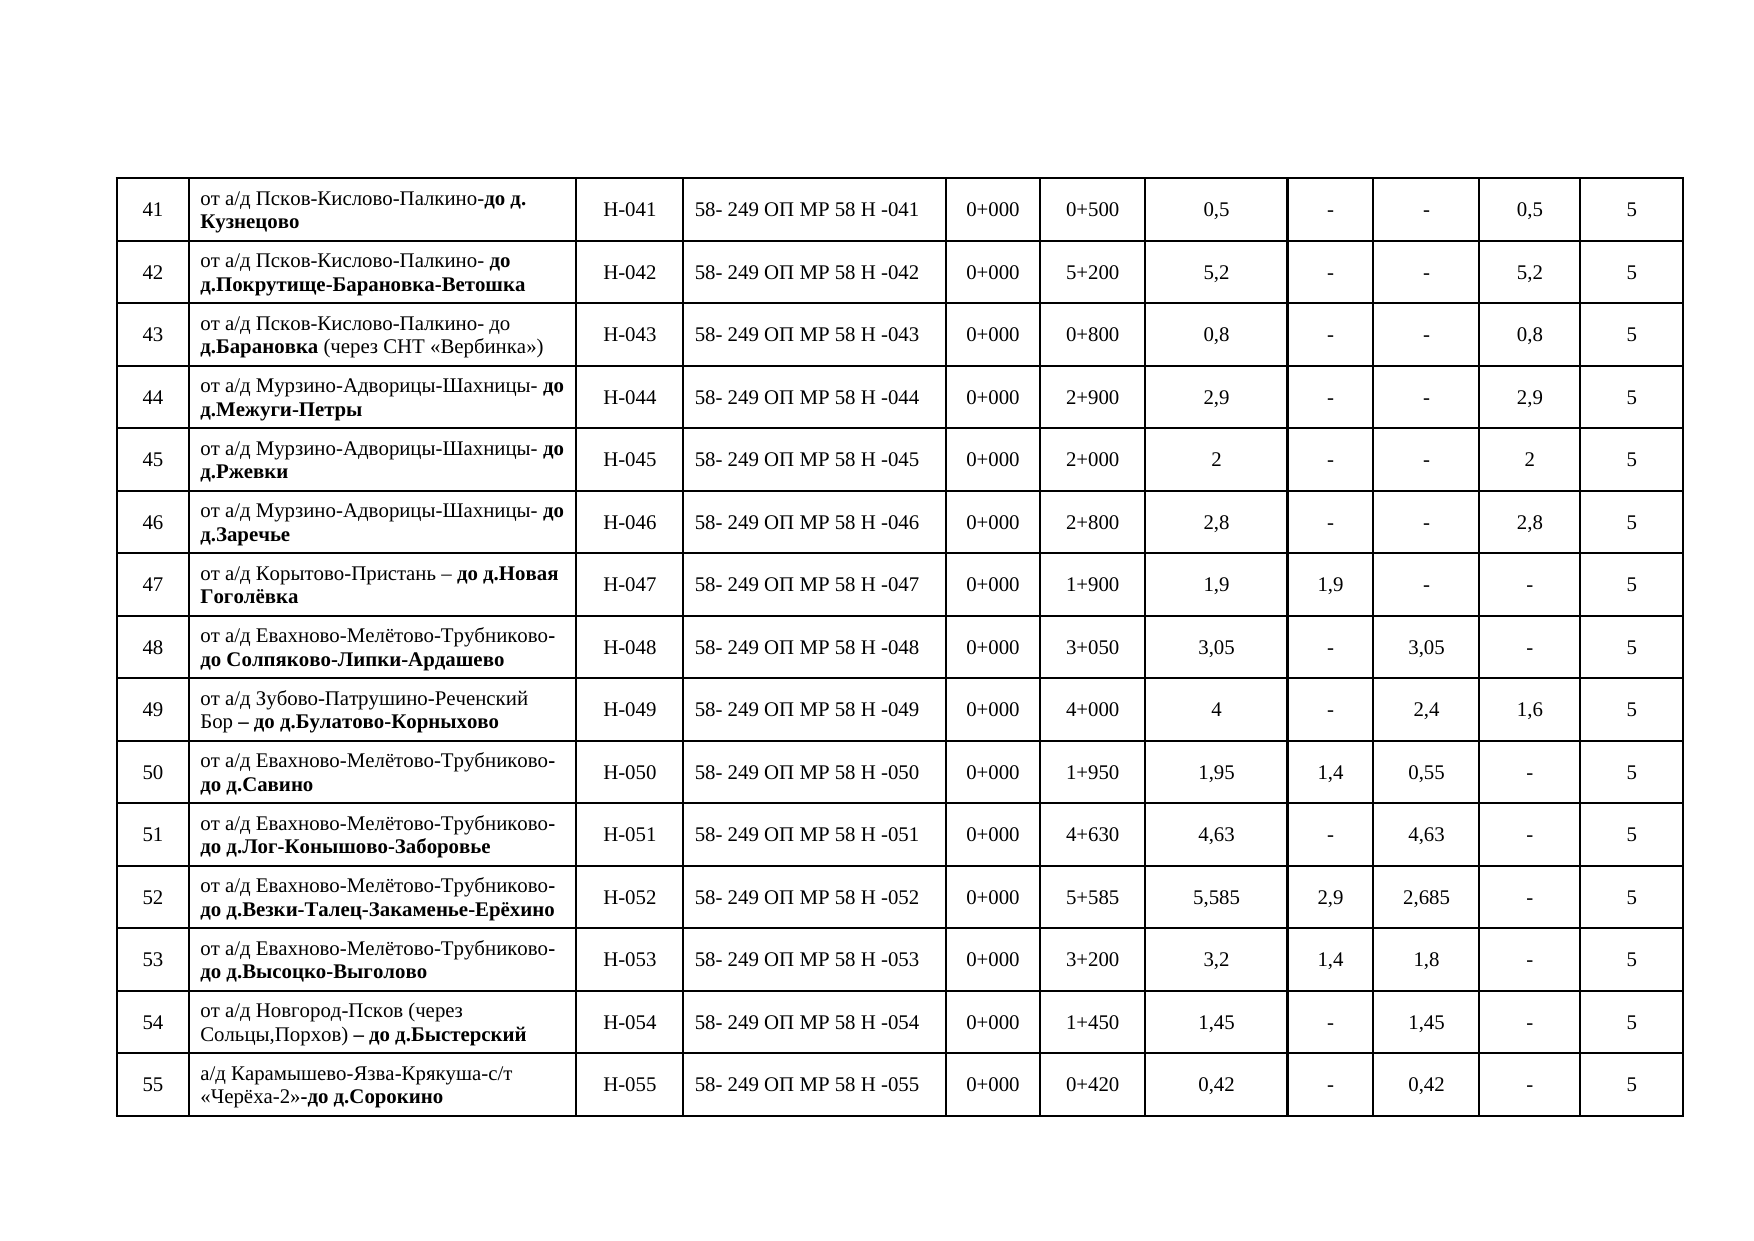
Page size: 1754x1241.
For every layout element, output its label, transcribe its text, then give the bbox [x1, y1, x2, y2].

table_cell 4 [1146, 679, 1286, 740]
table_cell от а/д Новгород-Псков (через Сольцы,Порхов) – до д.Быстерский [190, 992, 575, 1052]
table_cell 5 [1581, 242, 1682, 302]
table_cell 0,8 [1146, 304, 1286, 365]
table_cell 43 [118, 304, 188, 365]
table_cell 46 [118, 492, 188, 552]
table_cell 5,585 [1146, 867, 1286, 927]
table_cell - [1480, 867, 1579, 927]
table_cell 58- 249 ОП МР 58 Н -047 [684, 554, 945, 615]
table_cell 0+000 [947, 929, 1039, 990]
table_cell 3,2 [1146, 929, 1286, 990]
table_cell от а/д Евахново-Мелётово-Трубниково- до д.Везки-Талец-Закаменье-Ерёхино [190, 867, 575, 927]
table_cell 5 [1581, 929, 1682, 990]
table_cell - [1289, 679, 1372, 740]
table_cell 0+500 [1041, 179, 1144, 240]
table_cell Н-044 [577, 367, 682, 427]
table_cell 3+050 [1041, 617, 1144, 677]
table_cell - [1289, 367, 1372, 427]
table_cell - [1480, 554, 1579, 615]
table_cell 2,4 [1374, 679, 1478, 740]
table_cell 3,05 [1374, 617, 1478, 677]
table_cell 2+900 [1041, 367, 1144, 427]
table_cell 5 [1581, 1054, 1682, 1115]
table_cell 5+585 [1041, 867, 1144, 927]
table_cell 0+000 [947, 1054, 1039, 1115]
table_cell 5 [1581, 679, 1682, 740]
table_cell 0,55 [1374, 742, 1478, 802]
table_cell 0+000 [947, 554, 1039, 615]
table_cell от а/д Корытово-Пристань – до д.Новая Гоголёвка [190, 554, 575, 615]
table_cell от а/д Мурзино-Адворицы-Шахницы- до д.Ржевки [190, 429, 575, 490]
table_cell а/д Карамышево-Язва-Крякуша-с/т «Черёха-2»-до д.Сорокино [190, 1054, 575, 1115]
table_cell 4+630 [1041, 804, 1144, 865]
table_cell Н-042 [577, 242, 682, 302]
table_cell Н-047 [577, 554, 682, 615]
table_cell 55 [118, 1054, 188, 1115]
table_cell 4,63 [1374, 804, 1478, 865]
table_cell 5 [1581, 492, 1682, 552]
table_cell - [1289, 617, 1372, 677]
table_cell 2,9 [1289, 867, 1372, 927]
table_cell 1,9 [1146, 554, 1286, 615]
table_cell 58- 249 ОП МР 58 Н -050 [684, 742, 945, 802]
table_cell - [1289, 242, 1372, 302]
table_cell 0,42 [1146, 1054, 1286, 1115]
table_cell Н-051 [577, 804, 682, 865]
table_cell Н-048 [577, 617, 682, 677]
table_cell от а/д Псков-Кислово-Палкино-до д. Кузнецово [190, 179, 575, 240]
table_cell - [1374, 242, 1478, 302]
table_cell - [1480, 929, 1579, 990]
table_cell 48 [118, 617, 188, 677]
table_cell Н-053 [577, 929, 682, 990]
table_cell 1,95 [1146, 742, 1286, 802]
table_cell 54 [118, 992, 188, 1052]
table_cell - [1374, 492, 1478, 552]
table_cell - [1374, 367, 1478, 427]
table_cell - [1289, 304, 1372, 365]
table_cell 4,63 [1146, 804, 1286, 865]
table_cell Н-049 [577, 679, 682, 740]
table_cell - [1374, 179, 1478, 240]
table_cell 0+000 [947, 367, 1039, 427]
table_cell 58- 249 ОП МР 58 Н -049 [684, 679, 945, 740]
table_cell Н-041 [577, 179, 682, 240]
table_cell 1+950 [1041, 742, 1144, 802]
table_cell 0+000 [947, 679, 1039, 740]
table_cell 5 [1581, 867, 1682, 927]
table_cell 5,2 [1480, 242, 1579, 302]
table_cell 3+200 [1041, 929, 1144, 990]
table_cell 58- 249 ОП МР 58 Н -053 [684, 929, 945, 990]
table_cell 58- 249 ОП МР 58 Н -045 [684, 429, 945, 490]
table_cell - [1480, 742, 1579, 802]
table_cell 4+000 [1041, 679, 1144, 740]
table_cell - [1374, 429, 1478, 490]
table_cell 0+000 [947, 179, 1039, 240]
table_cell 58- 249 ОП МР 58 Н -041 [684, 179, 945, 240]
table_cell - [1289, 1054, 1372, 1115]
table_cell Н-050 [577, 742, 682, 802]
table_cell 0,5 [1480, 179, 1579, 240]
table_cell 1,45 [1374, 992, 1478, 1052]
table_cell от а/д Псков-Кислово-Палкино- до д.Барановка (через СНТ «Вербинка») [190, 304, 575, 365]
table_cell 0+000 [947, 867, 1039, 927]
table_cell 58- 249 ОП МР 58 Н -044 [684, 367, 945, 427]
table_cell 2 [1146, 429, 1286, 490]
table_cell 5 [1581, 804, 1682, 865]
table_cell 0,8 [1480, 304, 1579, 365]
table_cell от а/д Зубово-Патрушино-Реченский Бор – до д.Булатово-Корныхово [190, 679, 575, 740]
table_cell 3,05 [1146, 617, 1286, 677]
table_cell 0,42 [1374, 1054, 1478, 1115]
table_cell Н-055 [577, 1054, 682, 1115]
table_cell 1+450 [1041, 992, 1144, 1052]
table_cell 51 [118, 804, 188, 865]
table_cell 58- 249 ОП МР 58 Н -048 [684, 617, 945, 677]
table_cell 0+000 [947, 742, 1039, 802]
table_cell 58- 249 ОП МР 58 Н -055 [684, 1054, 945, 1115]
table_cell 42 [118, 242, 188, 302]
table_cell 1,8 [1374, 929, 1478, 990]
table_cell - [1289, 492, 1372, 552]
table_cell Н-052 [577, 867, 682, 927]
table_cell - [1480, 1054, 1579, 1115]
table_cell 45 [118, 429, 188, 490]
table_cell 58- 249 ОП МР 58 Н -052 [684, 867, 945, 927]
table_cell 58- 249 ОП МР 58 Н -043 [684, 304, 945, 365]
table_cell 1,4 [1289, 742, 1372, 802]
table_cell 58- 249 ОП МР 58 Н -051 [684, 804, 945, 865]
table_cell - [1289, 429, 1372, 490]
table_cell 2 [1480, 429, 1579, 490]
table_cell 1,6 [1480, 679, 1579, 740]
table_cell от а/д Евахново-Мелётово-Трубниково- до Солпяково-Липки-Ардашево [190, 617, 575, 677]
table_cell 5 [1581, 304, 1682, 365]
table_cell 0,5 [1146, 179, 1286, 240]
table_cell Н-043 [577, 304, 682, 365]
table_cell 2,685 [1374, 867, 1478, 927]
table_cell 53 [118, 929, 188, 990]
table_cell 5 [1581, 429, 1682, 490]
table_cell - [1374, 554, 1478, 615]
table_cell от а/д Евахново-Мелётово-Трубниково- до д.Высоцко-Выголово [190, 929, 575, 990]
table_cell 5 [1581, 742, 1682, 802]
table_cell 5 [1581, 367, 1682, 427]
table_cell 0+000 [947, 429, 1039, 490]
table_cell 0+420 [1041, 1054, 1144, 1115]
table_cell от а/д Евахново-Мелётово-Трубниково- до д.Савино [190, 742, 575, 802]
table_cell - [1480, 992, 1579, 1052]
table_cell - [1374, 304, 1478, 365]
table_cell 5 [1581, 992, 1682, 1052]
table_cell 47 [118, 554, 188, 615]
table_cell 1,4 [1289, 929, 1372, 990]
table_cell Н-046 [577, 492, 682, 552]
table_cell 0+000 [947, 242, 1039, 302]
table_cell 2,8 [1480, 492, 1579, 552]
table_cell от а/д Евахново-Мелётово-Трубниково- до д.Лог-Конышово-Заборовье [190, 804, 575, 865]
table_cell 0+800 [1041, 304, 1144, 365]
table_cell - [1289, 804, 1372, 865]
table_cell 0+000 [947, 992, 1039, 1052]
table_cell 0+000 [947, 617, 1039, 677]
table_cell 58- 249 ОП МР 58 Н -042 [684, 242, 945, 302]
table_cell - [1289, 992, 1372, 1052]
table_cell 0+000 [947, 304, 1039, 365]
table_cell 2,9 [1480, 367, 1579, 427]
table_cell 58- 249 ОП МР 58 Н -046 [684, 492, 945, 552]
table_cell 1,9 [1289, 554, 1372, 615]
table_cell Н-045 [577, 429, 682, 490]
table_cell 44 [118, 367, 188, 427]
table_cell - [1289, 179, 1372, 240]
table_cell 49 [118, 679, 188, 740]
table_cell 5 [1581, 179, 1682, 240]
table_cell 5 [1581, 554, 1682, 615]
table_cell 2+800 [1041, 492, 1144, 552]
table_cell Н-054 [577, 992, 682, 1052]
table_cell 50 [118, 742, 188, 802]
table_cell 52 [118, 867, 188, 927]
table_cell 5 [1581, 617, 1682, 677]
table_cell 1,45 [1146, 992, 1286, 1052]
table_cell от а/д Мурзино-Адворицы-Шахницы- до д.Межуги-Петры [190, 367, 575, 427]
table_cell 5+200 [1041, 242, 1144, 302]
table_cell 5,2 [1146, 242, 1286, 302]
table_cell 0+000 [947, 492, 1039, 552]
table_cell 41 [118, 179, 188, 240]
table_cell 0+000 [947, 804, 1039, 865]
table_cell 58- 249 ОП МР 58 Н -054 [684, 992, 945, 1052]
table_cell от а/д Мурзино-Адворицы-Шахницы- до д.Заречье [190, 492, 575, 552]
table_cell 2+000 [1041, 429, 1144, 490]
table_cell 2,8 [1146, 492, 1286, 552]
table_cell 2,9 [1146, 367, 1286, 427]
table_cell - [1480, 804, 1579, 865]
table_cell 1+900 [1041, 554, 1144, 615]
table_cell - [1480, 617, 1579, 677]
table_cell от а/д Псков-Кислово-Палкино- до д.Покрутище-Барановка-Ветошка [190, 242, 575, 302]
